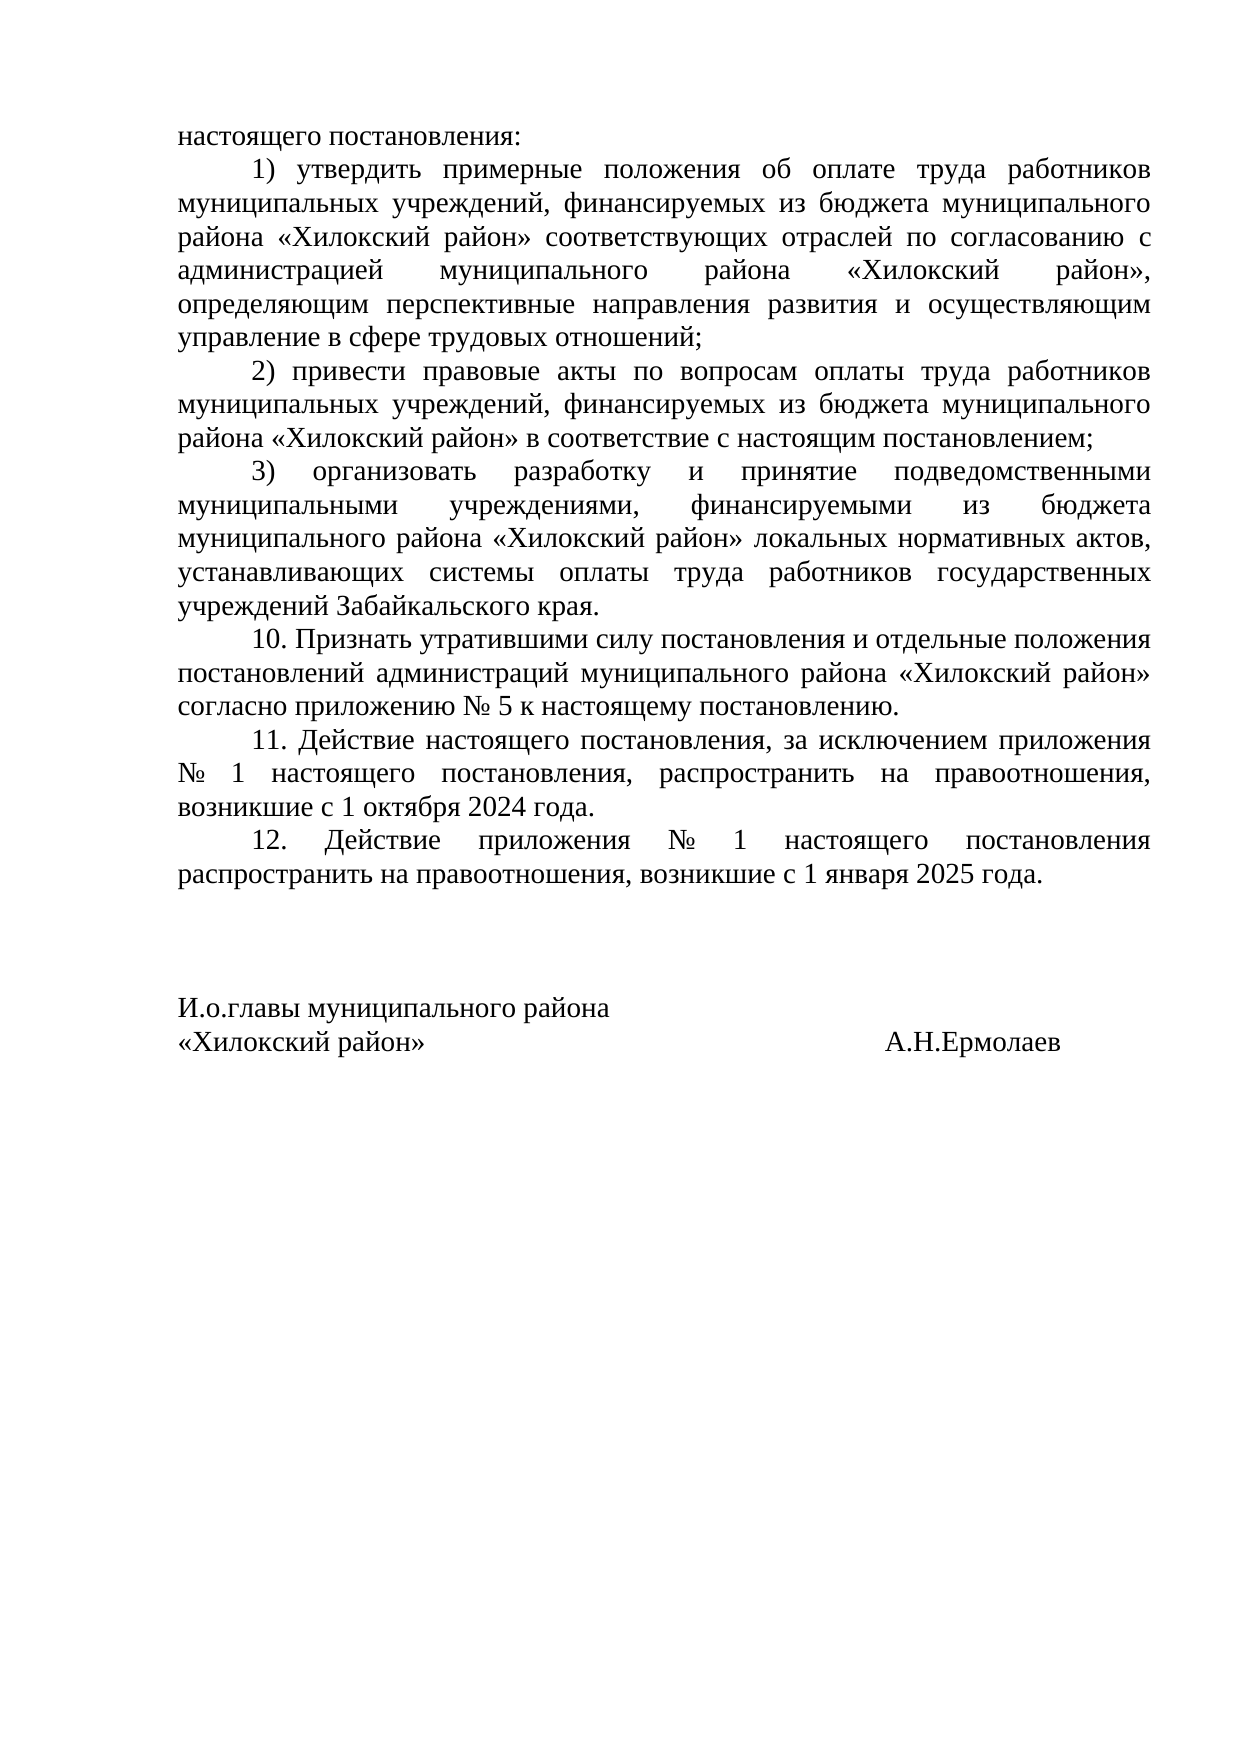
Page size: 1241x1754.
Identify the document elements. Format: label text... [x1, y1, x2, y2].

text 2) привести правовые акты по вопросам оплаты труда работников муниципальных учреждений, финансируемых из бюджета муниципального района «Хилокский район» в соответствие с настоящим постановлением; [177, 353, 1152, 453]
text 1) утвердить примерные положения об оплате труда работников муниципальных учреждений, финансируемых из бюджета муниципального района «Хилокский район» соответствующих отраслей по согласованию с администрацией муниципального района «Хилокский район», определяющим перспективные направления развития и осуществляющим управление в сфере трудовых отношений; [177, 152, 1152, 353]
text 3) организовать разработку и принятие подведомственными муниципальными учреждениями, финансируемыми из бюджета муниципального района «Хилокский район» локальных нормативных актов, устанавливающих системы оплаты труда работников государственных учреждений Забайкальского края. [177, 453, 1152, 621]
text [177, 118, 1152, 152]
text 12. Действие приложения № 1 настоящего постановления распространить на правоотношения, возникшие с 1 января 2025 года. [177, 822, 1152, 889]
text И.о.главы муниципального района [177, 990, 1152, 1024]
text «Хилокский район» А.Н.Ермолаев [177, 1024, 1152, 1057]
text 10. Признать утратившими силу постановления и отдельные положения постановлений администраций муниципального района «Хилокский район» согласно приложению № 5 к настоящему постановлению. [177, 621, 1152, 722]
text 11. Действие настоящего постановления, за исключением приложения № 1 настоящего постановления, распространить на правоотношения, возникшие с 1 октября 2024 года. [177, 722, 1152, 822]
